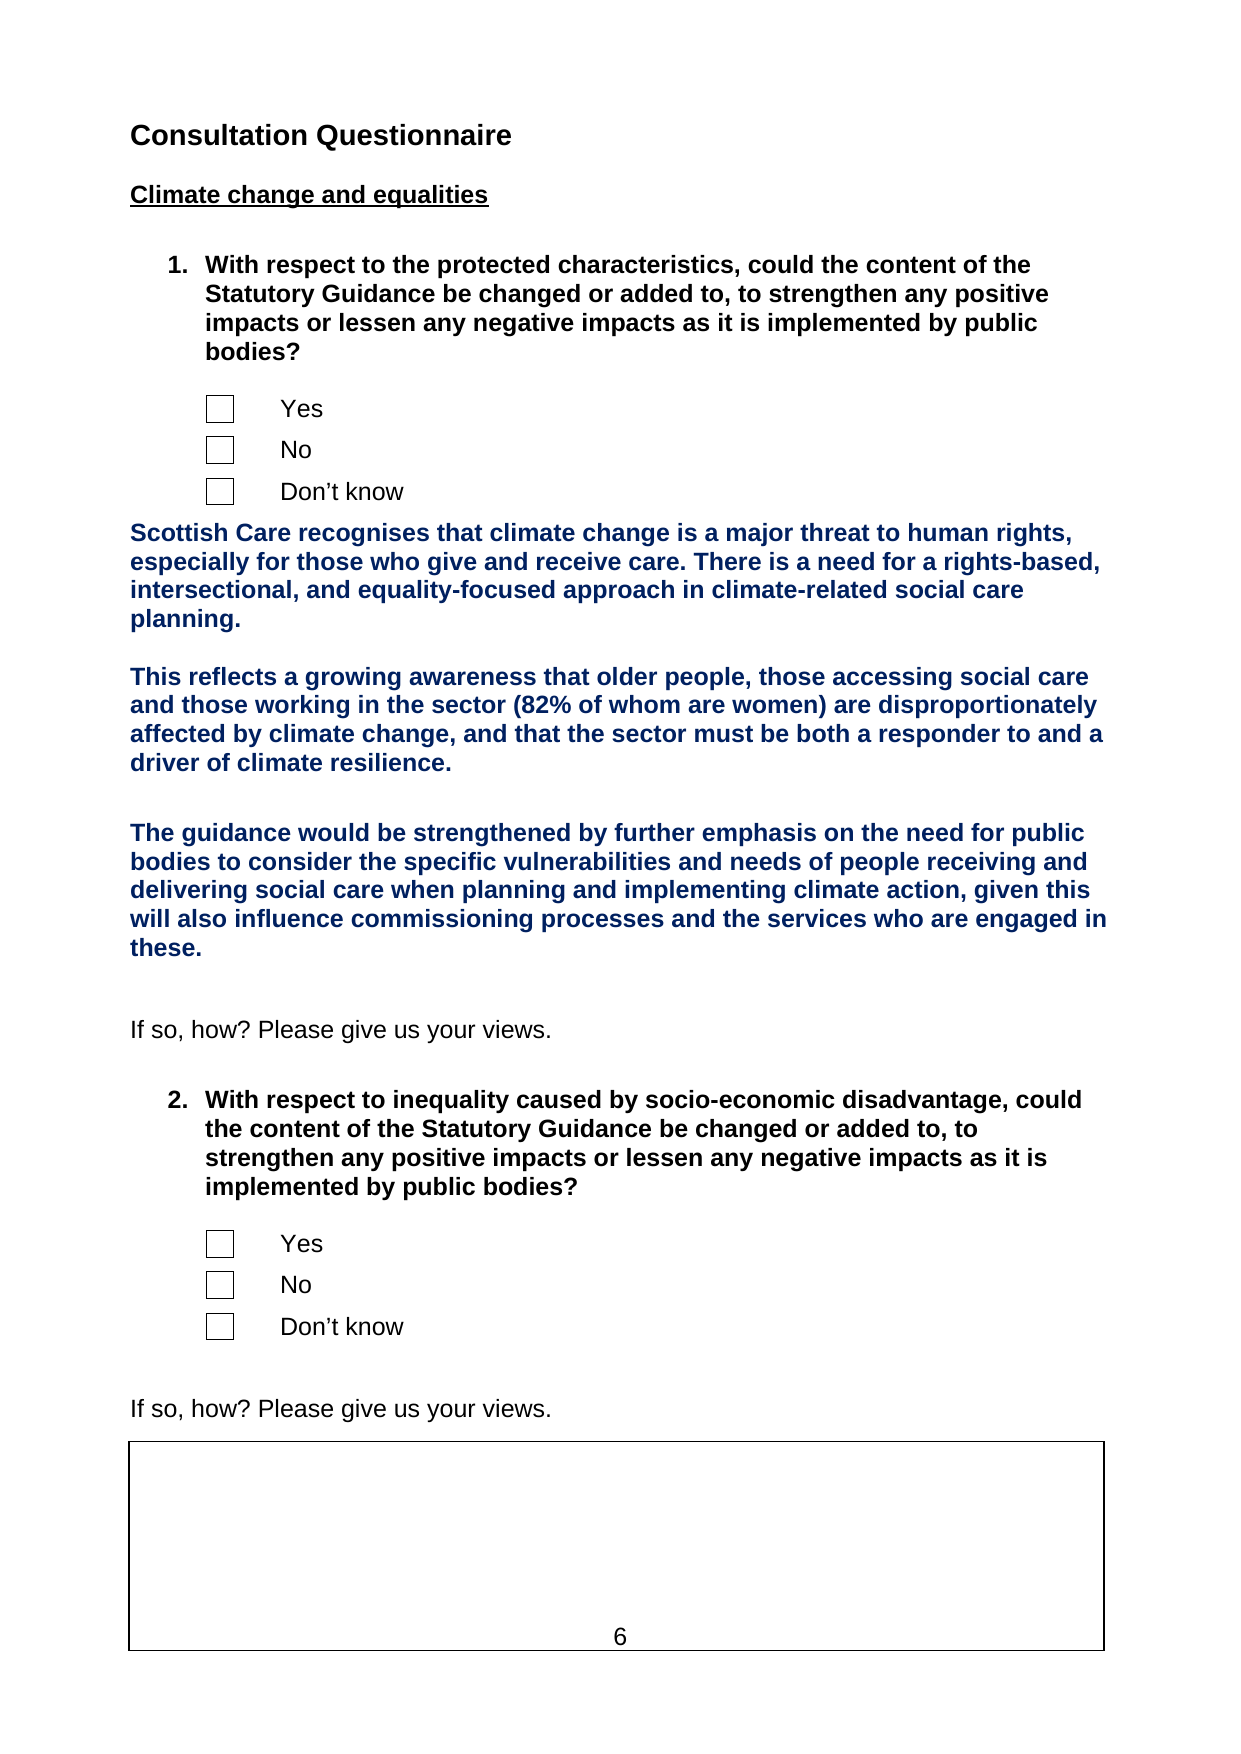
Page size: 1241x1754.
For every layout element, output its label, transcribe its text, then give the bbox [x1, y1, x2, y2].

text No [205, 435, 1110, 464]
text This reflects a growing awareness that older people, those accessing social care and those working in the sector (82% of whom are women) are disproportionately affected by climate change, and that the sector must be both a responder to and a driver of climate resilience. [130, 662, 1110, 777]
text No [205, 1270, 1110, 1299]
text If so, how? Please give us your views. [130, 1015, 1110, 1044]
text Scottish Care recognises that climate change is a major threat to human rights, especially for those who give and receive care. There is a need for a rights-based, intersectional, and equality-focused approach in climate-related social care planning. [130, 518, 1110, 633]
text The guidance would be strengthened by further emphasis on the need for public bodies to consider the specific vulnerabilities and needs of people receiving and delivering social care when planning and implementing climate action, given this will also influence commissioning processes and the services who are engaged in these. [130, 818, 1110, 962]
text Don’t know [205, 1312, 1110, 1340]
list With respect to inequality caused by socio-economic disadvantage, could the content of the Statutory Guidance be changed or added to, to strengthen any positive impacts or lessen any negative impacts as it is implemented by public bodies? [167, 1085, 1110, 1200]
text Consultation Questionnaire [130, 118, 1110, 152]
text If so, how? Please give us your views. [130, 1394, 1110, 1423]
text Climate change and equalities [130, 180, 1110, 209]
text Yes [205, 394, 1110, 423]
text Don’t know [205, 477, 1110, 505]
text Yes [205, 1229, 1110, 1258]
list With respect to the protected characteristics, could the content of the Statutory Guidance be changed or added to, to strengthen any positive impacts or lessen any negative impacts as it is implemented by public bodies? [167, 250, 1110, 365]
